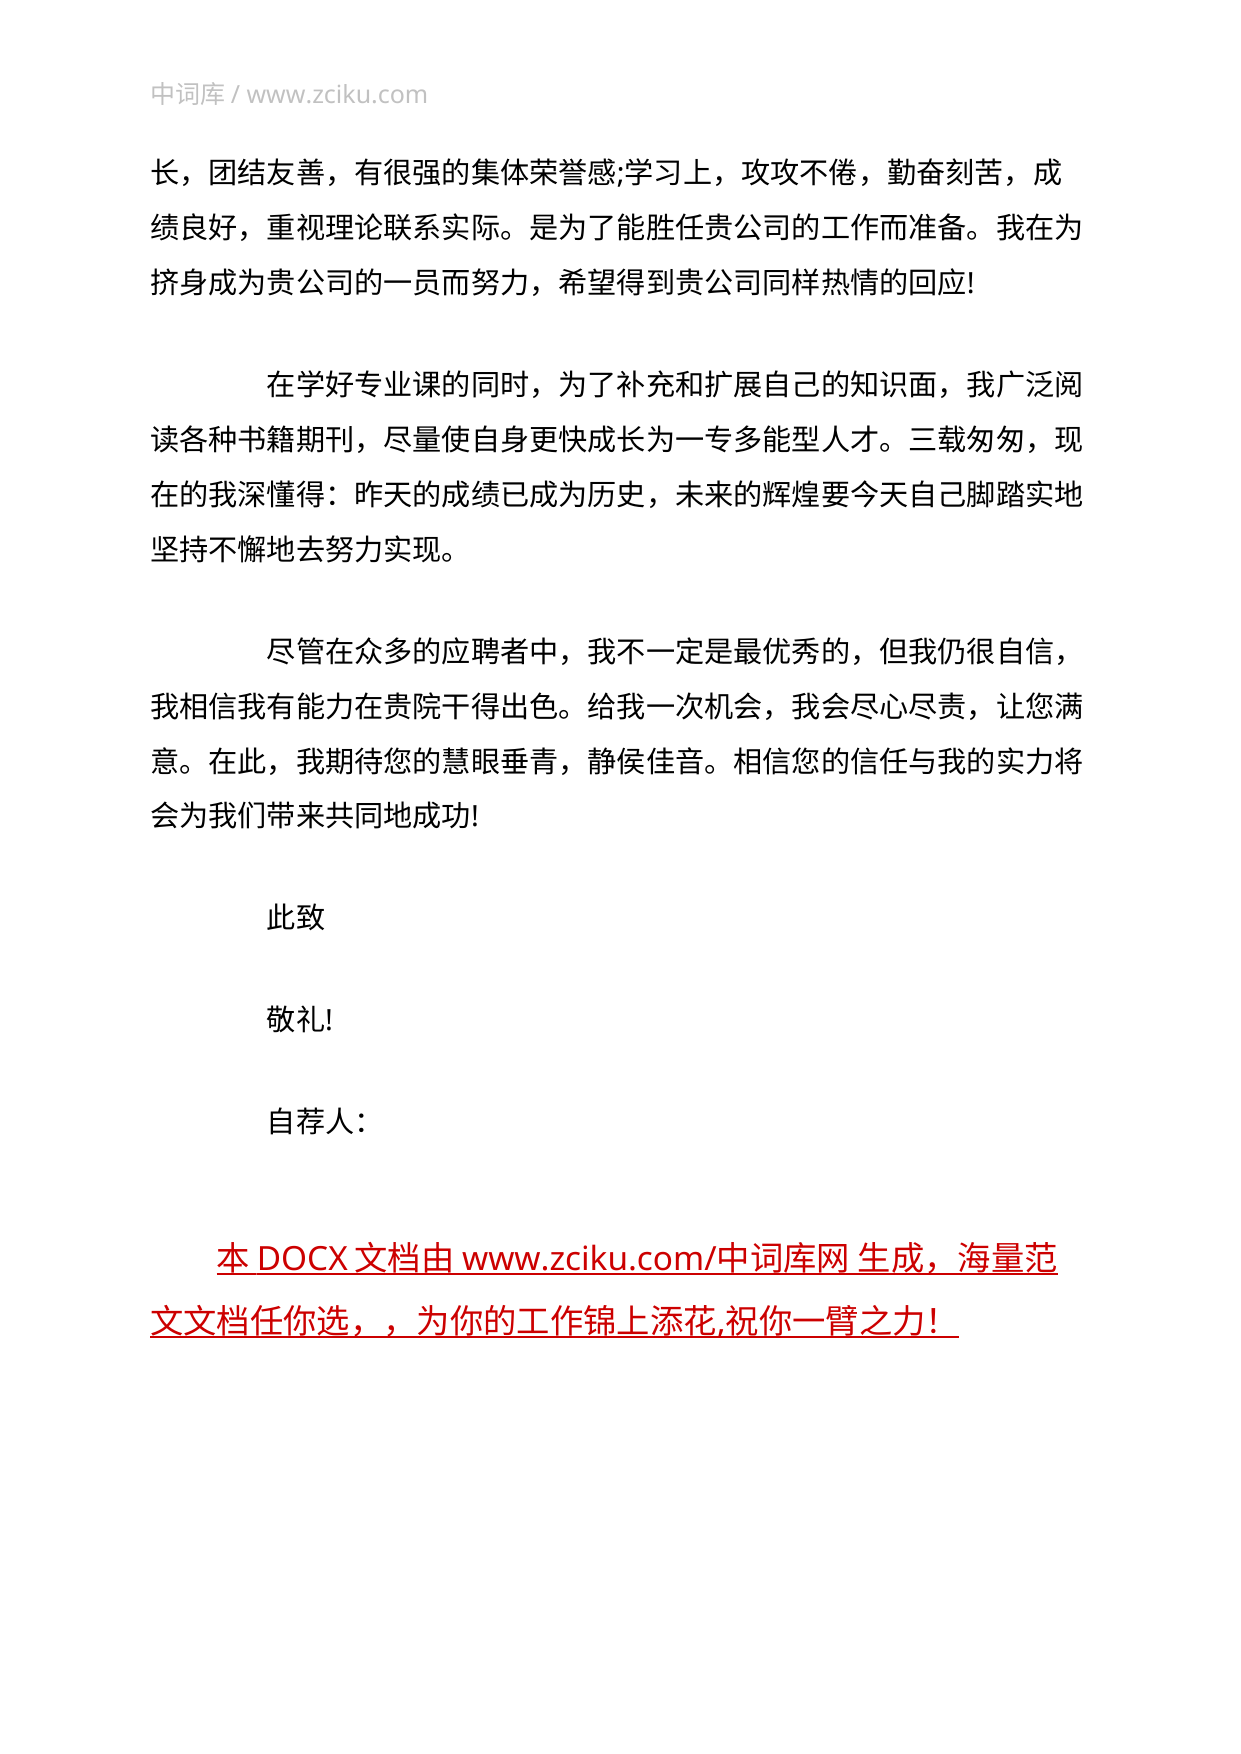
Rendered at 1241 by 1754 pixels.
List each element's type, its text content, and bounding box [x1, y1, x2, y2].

text 本DOCX文档由 www.zciku.com/中词库网 生成，海量范文文档任你选，，为你的工作锦上添花,祝你一臂之力！ [150, 1232, 1090, 1343]
text 尽管在众多的应聘者中，我不一定是最优秀的，但我仍很自信，我相信我有能力在贵院干得出色。给我一次机会，我会尽心尽责，让您满意。在此，我期待您的慧眼垂青，静侯佳音。相信您的信任与我的实力将会为我们带来共同地成功! [150, 628, 1090, 835]
text 敬礼! [150, 997, 1090, 1039]
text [150, 150, 1090, 302]
text 在学好专业课的同时，为了补充和扩展自己的知识面，我广泛阅读各种书籍期刊，尽量使自身更快成长为一专多能型人才。三载匆匆，现在的我深懂得：昨天的成绩已成为历史，未来的辉煌要今天自己脚踏实地坚持不懈地去努力实现。 [150, 362, 1090, 569]
text 此致 [150, 895, 1090, 937]
text 自荐人： [150, 1099, 1090, 1141]
